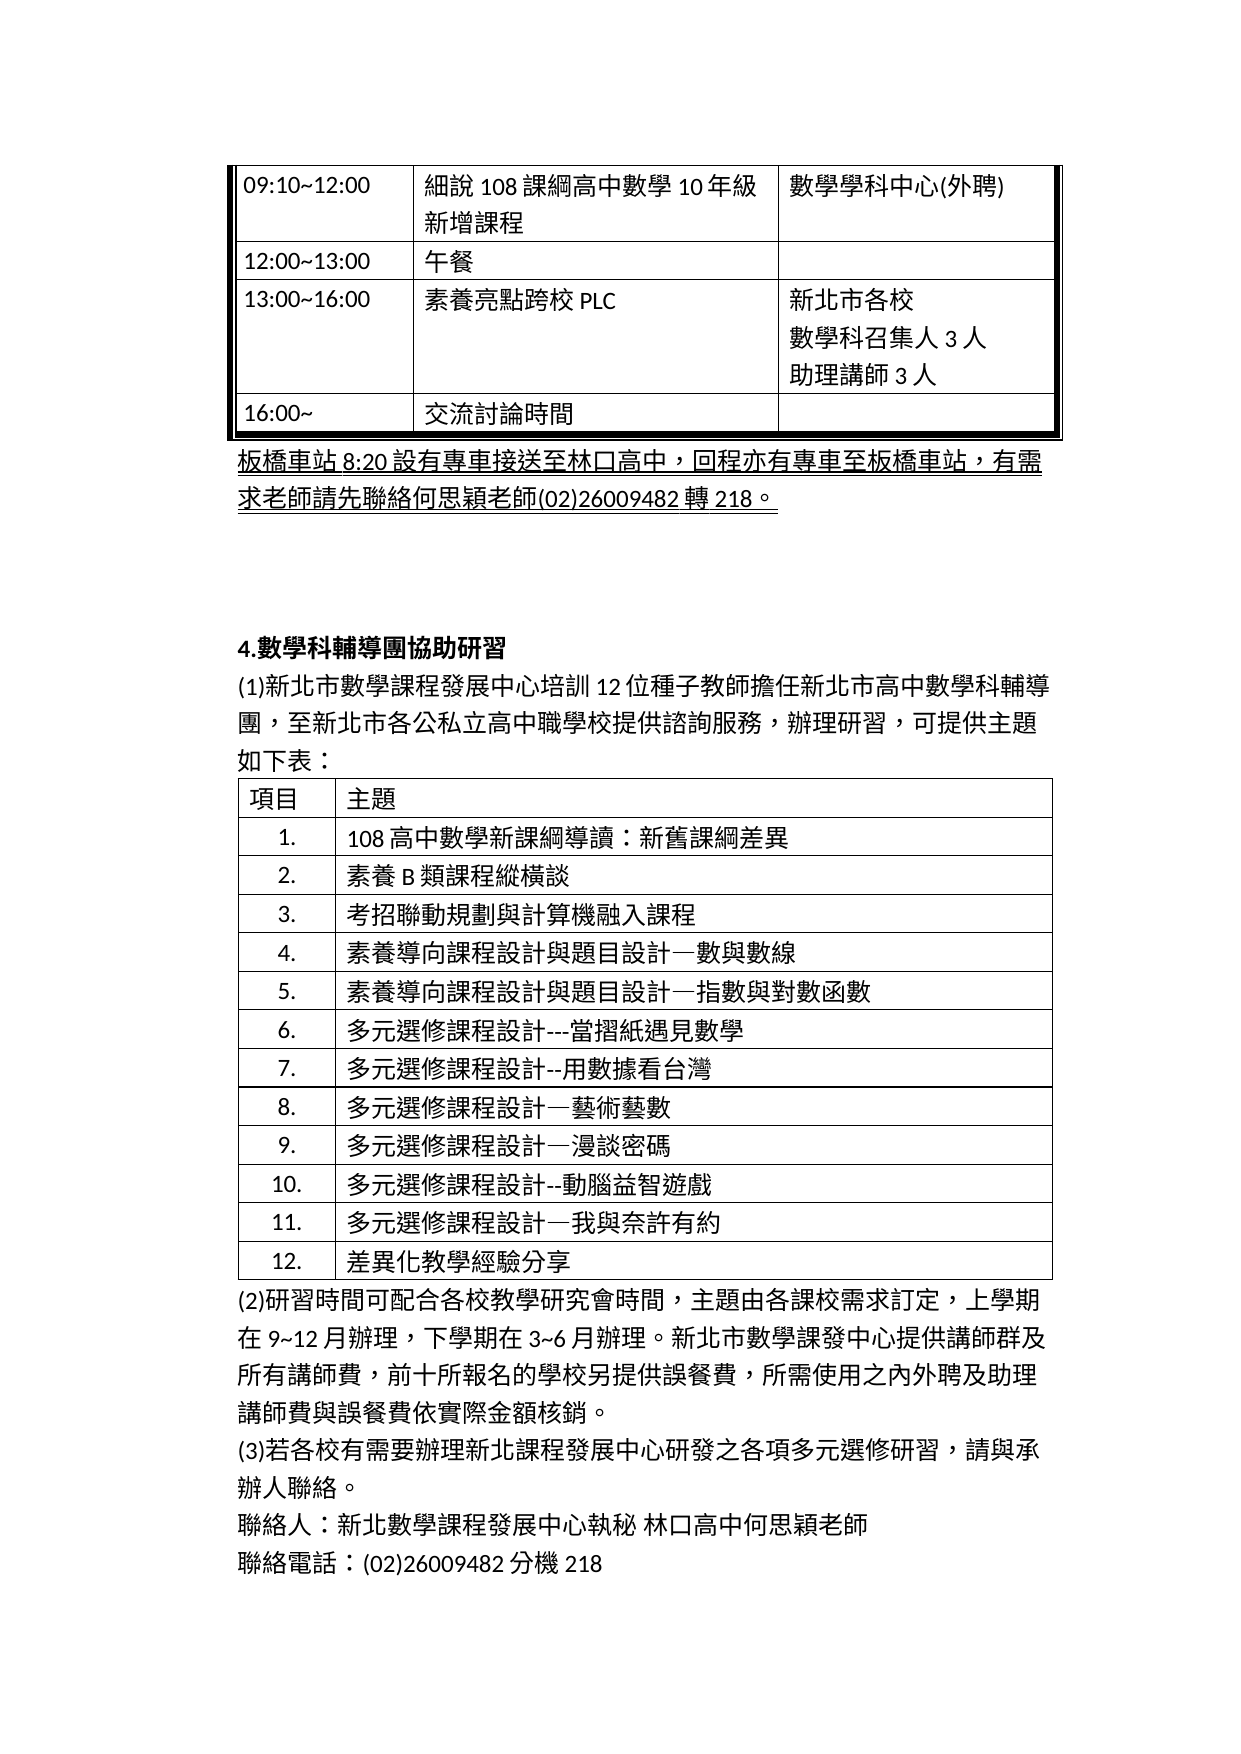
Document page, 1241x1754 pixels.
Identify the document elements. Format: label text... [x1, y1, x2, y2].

table_cell 5. [239, 972, 335, 1009]
table_cell 7. [239, 1049, 335, 1086]
table_cell 6. [239, 1010, 335, 1048]
table_cell 12:00~13:00 [237, 242, 413, 279]
list 板橋車站8:20設有專車接送至林口高中，回程亦有專車至板橋車站，有需求老師請先聯絡何思穎老師(02)26009482轉218。 [237, 441, 1053, 516]
table_cell [779, 242, 1054, 279]
table_cell 素養導向課程設計與題目設計—數與數線 [336, 933, 1052, 971]
table_cell 3. [239, 895, 335, 932]
table_cell 16:00~ [237, 394, 413, 431]
table_cell 11. [239, 1203, 335, 1241]
list 4.數學科輔導團協助研習 [237, 628, 1053, 666]
list 聯絡電話：(02)26009482分機218 [237, 1543, 1053, 1580]
table_cell 1. [239, 818, 335, 855]
table_header 項目 [239, 779, 335, 817]
list 聯絡人：新北數學課程發展中心執秘 林口高中何思穎老師 [237, 1505, 1053, 1543]
table_cell 數學學科中心(外聘) [779, 166, 1054, 241]
table_cell 多元選修課程設計—漫談密碼 [336, 1126, 1052, 1163]
table_cell 考招聯動規劃與計算機融入課程 [336, 895, 1052, 932]
table_cell 9. [239, 1126, 335, 1163]
table_cell 13:00~16:00 [237, 280, 413, 393]
list (1)新北市數學課程發展中心培訓12位種子教師擔任新北市高中數學科輔導團，至新北市各公私立高中職學校提供諮詢服務，辦理研習，可提供主題如下表： [237, 666, 1053, 778]
table_cell 4. [239, 933, 335, 971]
table_cell 素養亮點跨校PLC [414, 280, 778, 393]
table_cell 多元選修課程設計—我與奈許有約 [336, 1203, 1052, 1241]
list (3)若各校有需要辦理新北課程發展中心研發之各項多元選修研習，請與承辦人聯絡。 [237, 1430, 1053, 1505]
table_cell 12. [239, 1242, 335, 1279]
table_cell 2. [239, 856, 335, 894]
table_cell 素養B類課程縱橫談 [336, 856, 1052, 894]
table_cell 多元選修課程設計—藝術藝數 [336, 1088, 1052, 1125]
table_cell 多元選修課程設計---當摺紙遇見數學 [336, 1010, 1052, 1048]
table_cell 差異化教學經驗分享 [336, 1242, 1052, 1279]
table_cell 09:10~12:00 [237, 166, 413, 241]
table_cell 午餐 [414, 242, 778, 279]
table_cell 多元選修課程設計--動腦益智遊戲 [336, 1165, 1052, 1202]
table_cell 多元選修課程設計--用數據看台灣 [336, 1049, 1052, 1086]
table_cell 交流討論時間 [414, 394, 778, 431]
table_cell 8. [239, 1088, 335, 1125]
list (2)研習時間可配合各校教學研究會時間，主題由各課校需求訂定，上學期在9~12月辦理，下學期在3~6月辦理。新北市數學課發中心提供講師群及所有講師費，前十所報名的學校另提供誤餐費，所需使用之內外聘及助理講師費與誤餐費依實際金額核銷。 [237, 1280, 1053, 1430]
table_cell [779, 394, 1054, 431]
table_cell 108高中數學新課綱導讀：新舊課綱差異 [336, 818, 1052, 855]
table_cell 細說108課綱高中數學10年級新增課程 [414, 166, 778, 241]
table_header 主題 [336, 779, 1052, 817]
table_cell 10. [239, 1165, 335, 1202]
table_cell 新北市各校 數學科召集人3人 助理講師3人 [779, 280, 1054, 393]
table_cell 素養導向課程設計與題目設計—指數與對數函數 [336, 972, 1052, 1009]
